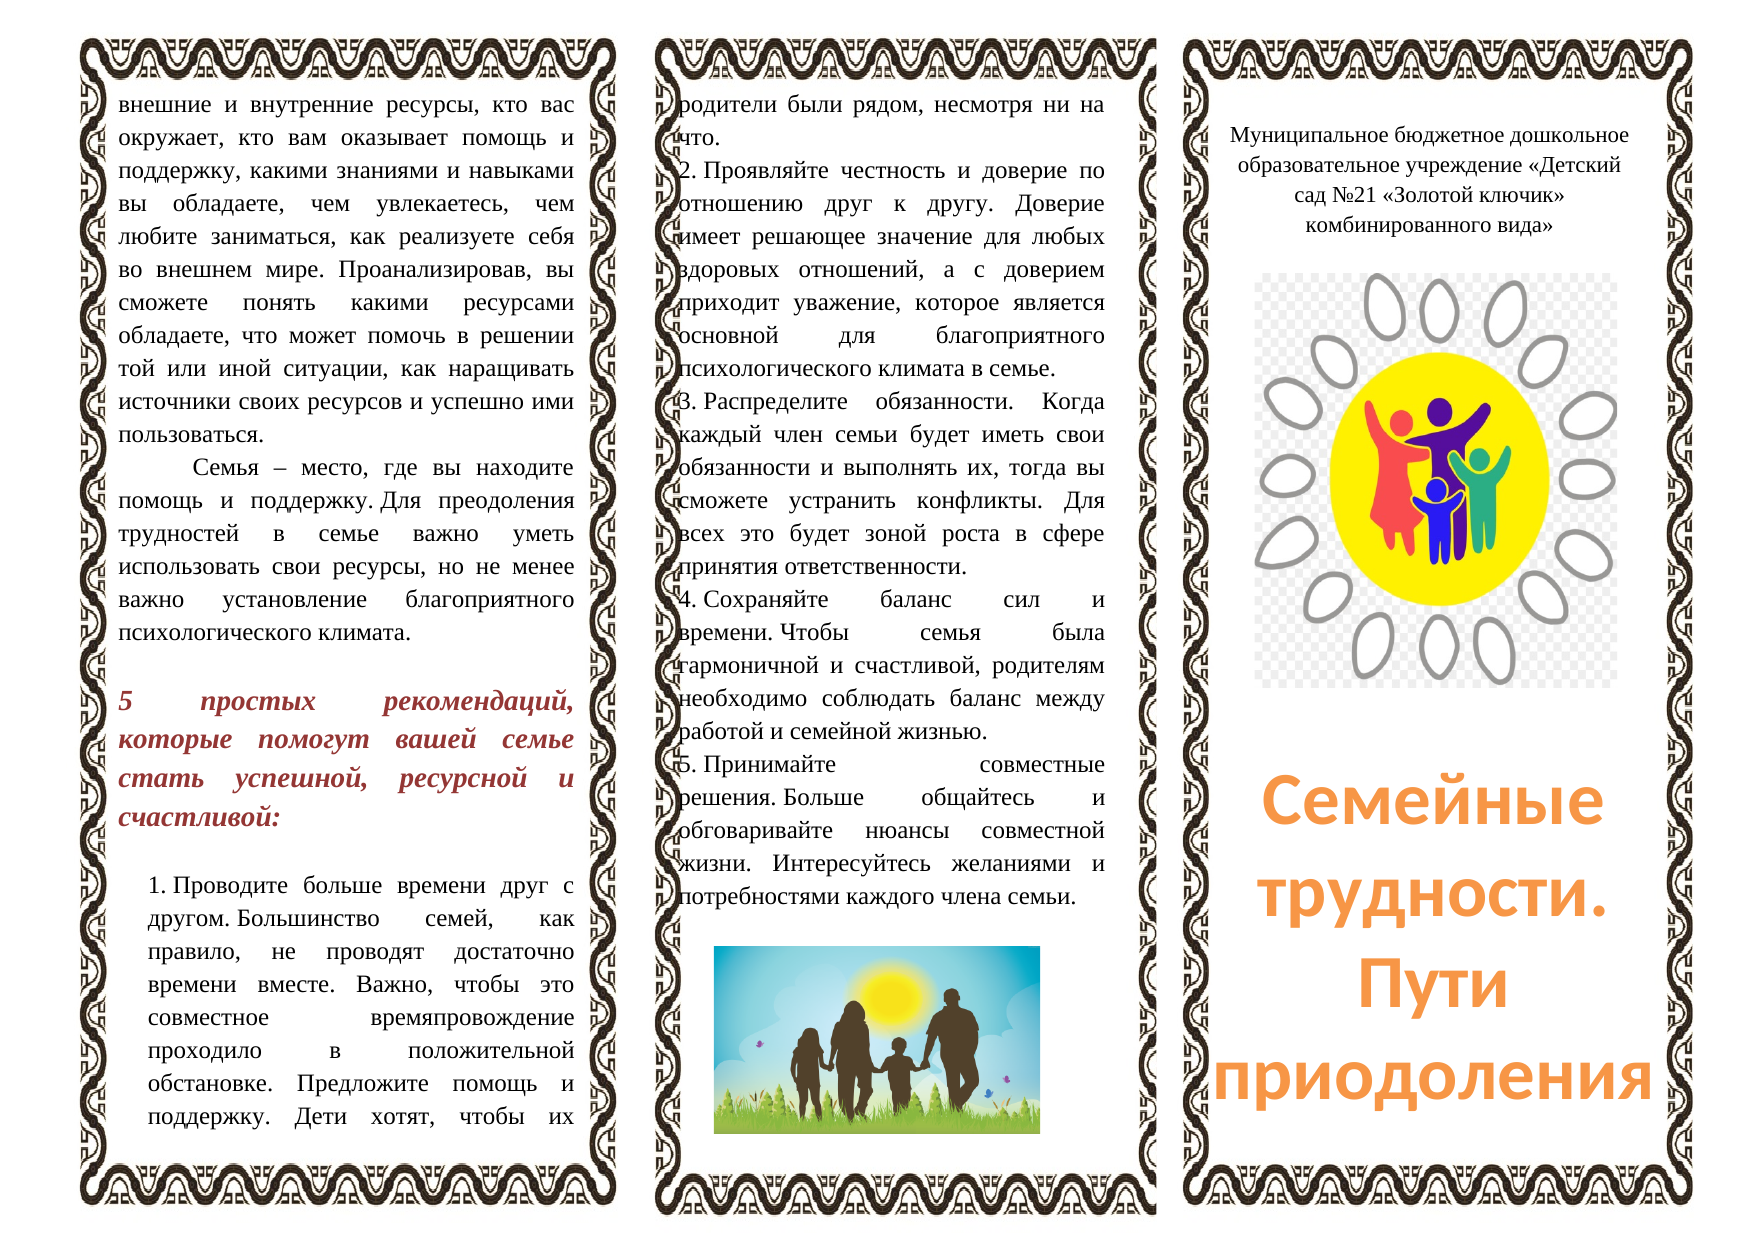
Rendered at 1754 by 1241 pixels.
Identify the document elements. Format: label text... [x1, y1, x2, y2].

text 2. Проявляйте честность и доверие по отношению друг к другу. Доверие имеет решающее значение для любых здоровых отношений, а с доверием приходит уважение, которое является основной для благоприятного психологического климата в семье. [678, 155, 1105, 382]
text 5. Принимайте совместные решения. Больше общайтесь и обговаривайте нюансы совместной жизни. Интересуйтесь желаниями и потребностями каждого члена семьи. [678, 749, 1105, 910]
text Семья – место, где вы находите помощь и поддержку. Для преодоления трудностей в семье важно уметь использовать свои ресурсы, но не менее важно установление благоприятного психологического климата. [118, 452, 575, 646]
text 5 простых рекомендаций, которые помогут вашей семье стать успешной, ресурсной и счастливой: [118, 683, 575, 832]
text 1. Проводите больше времени друг с другом. Большинство семей, как правило, не проводят достаточно времени вместе. Важно, чтобы это совместное времяпровождение проходило в положительной обстановке. Предложите помощь и поддержку. Дети хотят, чтобы их родители были рядом, несмотря ни на что. [678, 89, 1105, 150]
text Муниципальное бюджетное дошкольное образовательное учреждение «Детский сад №21 «Золотой ключик» комбинированного вида» [1223, 121, 1636, 238]
text 3. Распределите обязанности. Когда каждый член семьи будет иметь свои обязанности и выполнять их, тогда вы сможете устранить конфликты. Для всех это будет зоной роста в сфере принятия ответственности. [678, 386, 1105, 580]
text 4. Сохраняйте баланс сил и времени. Чтобы семья была гармоничной и счастливой, родителям необходимо соблюдать баланс между работой и семейной жизнью. [678, 584, 1105, 745]
picture [51, 11, 1719, 1241]
text 1. Проводите больше времени друг с другом. Большинство семей, как правило, не проводят достаточно времени вместе. Важно, чтобы это совместное времяпровождение проходило в положительной обстановке. Предложите помощь и поддержку. Дети хотят, чтобы их родители были рядом, несмотря ни на что. [148, 870, 575, 1130]
